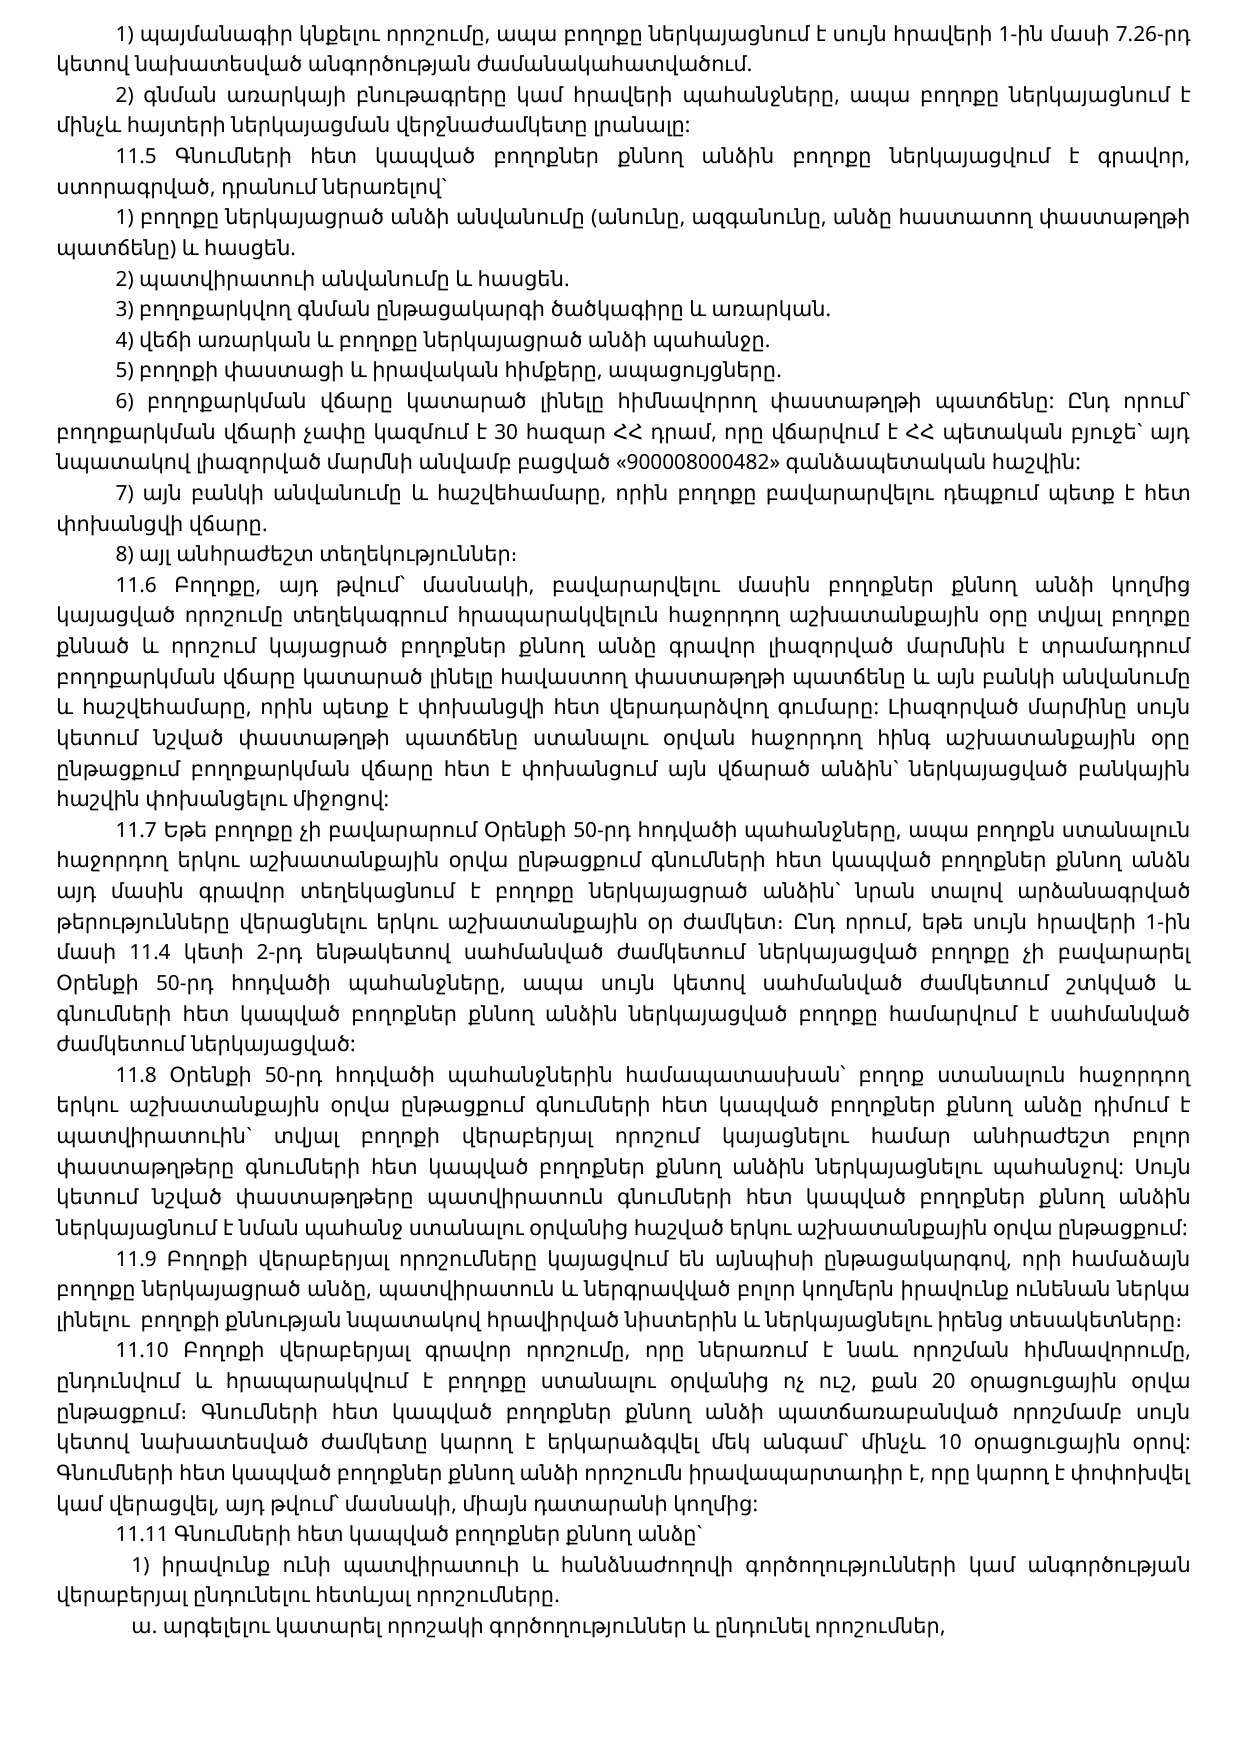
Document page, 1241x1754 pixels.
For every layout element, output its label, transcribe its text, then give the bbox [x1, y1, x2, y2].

text 8) այլ անհրաժեշտ տեղեկություններ։ [56, 539, 1191, 568]
text 11.10 Բողոքի վերաբերյալ գրավոր որոշումը, որը ներառում է նաև որոշման հիմնավորումը, ընդունվում և հրապարակվում է բողոքը ստանալու օրվանից ոչ ուշ, քան 20 օրացուցային օրվա ընթացքում։ Գնումների հետ կապված բողոքներ քննող անձի պատճառաբանված որոշմամբ սույն կետով նախատեսված ժամկետը կարող է երկարաձգվել մեկ անգամ` մինչև 10 օրացուցային օրով: Գնումների հետ կապված բողոքներ քննող անձի որոշումն իրավապարտադիր է, որը կարող է փոփոխվել կամ վերացվել, այդ թվում՝ մասնակի, միայն դատարանի կողմից: [56, 1336, 1191, 1517]
text 1) պայմանագիր կնքելու որոշումը, ապա բողոքը ներկայացնում է սույն հրավերի 1-ին մասի 7.26-րդ կետով նախատեսված անգործության ժամանակահատվածում. [56, 19, 1191, 78]
text 1) իրավունք ունի պատվիրատուի և հանձնաժողովի գործողությունների կամ անգործության վերաբերյալ ընդունելու հետևյալ որոշումները. [56, 1550, 1191, 1609]
text 11.6 Բողոքը, այդ թվում՝ մասնակի, բավարարվելու մասին բողոքներ քննող անձի կողմից կայացված որոշումը տեղեկագրում հրապարակվելուն հաջորդող աշխատանքային օրը տվյալ բողոքը քննած և որոշում կայացրած բողոքներ քննող անձը գրավոր լիազորված մարմնին է տրամադրում բողոքարկման վճարը կատարած լինելը հավաստող փաստաթղթի պատճենը և այն բանկի անվանումը և հաշվեհամարը, որին պետք է փոխանցվի հետ վերադարձվող գումարը: Լիազորված մարմինը սույն կետում նշված փաստաթղթի պատճենը ստանալու օրվան հաջորդող հինգ աշխատանքային օրը ընթացքում բողոքարկման վճարը հետ է փոխանցում այն վճարած անձին` ներկայացված բանկային հաշվին փոխանցելու միջոցով: [56, 570, 1191, 813]
text 2) պատվիրատուի անվանումը և հասցեն. [56, 264, 1191, 292]
text 11.11 Գնումների հետ կապված բողոքներ քննող անձը` [56, 1519, 1191, 1548]
text 11.7 Եթե բողոքը չի բավարարում Օրենքի 50-րդ հոդվածի պահանջները, ապա բողոքն ստանալուն հաջորդող երկու աշխատանքային օրվա ընթացքում գնումների հետ կապված բողոքներ քննող անձն այդ մասին գրավոր տեղեկացնում է բողոքը ներկայացրած անձին` նրան տալով արձանագրված թերությունները վերացնելու երկու աշխատանքային օր ժամկետ։ Ընդ որում, եթե սույն հրավերի 1-ին մասի 11.4 կետի 2-րդ ենթակետով սահմանված ժամկետում ներկայացված բողոքը չի բավարարել Օրենքի 50-րդ հոդվածի պահանջները, ապա սույն կետով սահմանված ժամկետում շտկված և գնումների հետ կապված բողոքներ քննող անձին ներկայացված բողոքը համարվում է սահմանված ժամկետում ներկայացված: [56, 815, 1191, 1058]
text 7) այն բանկի անվանումը և հաշվեհամարը, որին բողոքը բավարարվելու դեպքում պետք է հետ փոխանցվի վճարը. [56, 478, 1191, 537]
text 5) բողոքի փաստացի և իրավական հիմքերը, ապացույցները. [56, 356, 1191, 384]
text 4) վեճի առարկան և բողոքը ներկայացրած անձի պահանջը. [56, 325, 1191, 353]
text 3) բողոքարկվող գնման ընթացակարգի ծածկագիրը և առարկան. [56, 294, 1191, 323]
text 6) բողոքարկման վճարը կատարած լինելը հիմնավորող փաստաթղթի պատճենը: Ընդ որում` բողոքարկման վճարի չափը կազմում է 30 հազար ՀՀ դրամ, որը վճարվում է ՀՀ պետական բյուջե` այդ նպատակով լիազորված մարմնի անվամբ բացված «900008000482» գանձապետական հաշվին: [56, 386, 1191, 476]
text 2) գնման առարկայի բնութագրերը կամ հրավերի պահանջները, ապա բողոքը ներկայացնում է մինչև հայտերի ներկայացման վերջնաժամկետը լրանալը: [56, 80, 1191, 139]
text 1) բողոքը ներկայացրած անձի անվանումը (անունը, ազգանունը, անձը հաստատող փաստաթղթի պատճենը) և հասցեն. [56, 202, 1191, 262]
text 11.9 Բողոքի վերաբերյալ որոշումները կայացվում են այնպիսի ընթացակարգով, որի համաձայն բողոքը ներկայացրած անձը, պատվիրատուն և ներգրավված բոլոր կողմերն իրավունք ունենան ներկա լինելու բողոքի քննության նպատակով հրավիրված նիստերին և ներկայացնելու իրենց տեսակետները։ [56, 1244, 1191, 1333]
text ա. արգելելու կատարել որոշակի գործողություններ և ընդունել որոշումներ, [56, 1611, 1191, 1640]
text 11.5 Գնումների հետ կապված բողոքներ քննող անձին բողոքը ներկայացվում է գրավոր, ստորագրված, դրանում ներառելով` [56, 141, 1191, 200]
text 11.8 Օրենքի 50-րդ հոդվածի պահանջներին համապատասխան՝ բողոք ստանալուն հաջորդող երկու աշխատանքային օրվա ընթացքում գնումների հետ կապված բողոքներ քննող անձը դիմում է պատվիրատուին` տվյալ բողոքի վերաբերյալ որոշում կայացնելու համար անհրաժեշտ բոլոր փաստաթղթերը գնումների հետ կապված բողոքներ քննող անձին ներկայացնելու պահանջով: Սույն կետում նշված փաստաթղթերը պատվիրատուն գնումների հետ կապված բողոքներ քննող անձին ներկայացնում է նման պահանջ ստանալու օրվանից հաշված երկու աշխատանքային օրվա ընթացքում: [56, 1060, 1191, 1242]
